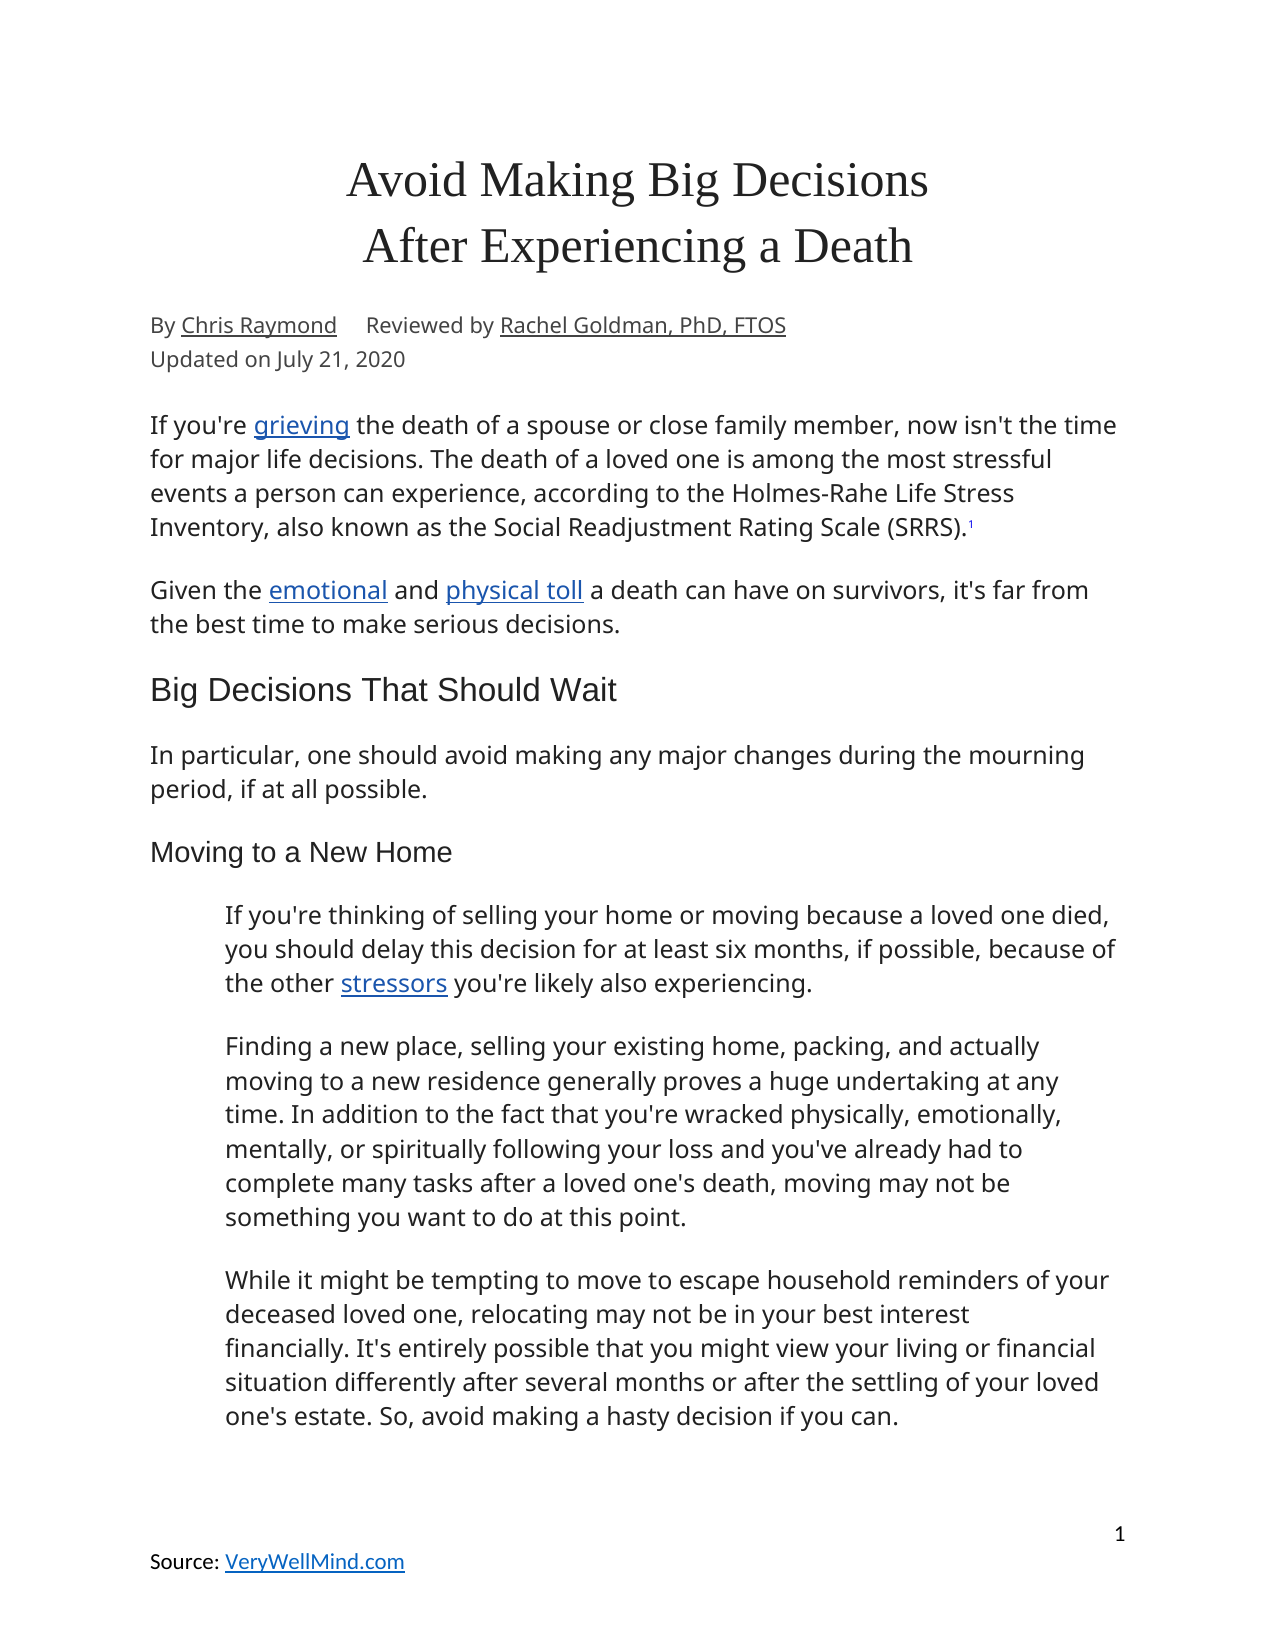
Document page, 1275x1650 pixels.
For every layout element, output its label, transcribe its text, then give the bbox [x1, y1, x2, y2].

text In particular, one should avoid making any major changes during the mourning period, if at all possible. [150, 738, 1125, 806]
text Updated on July 21, 2020 [150, 344, 1125, 374]
text While it might be tempting to move to escape household reminders of your deceased loved one, relocating may not be in your best interest financially. It's entirely possible that you might view your living or financial situation differently after several months or after the settling of your loved one's estate. So, avoid making a hasty decision if you can. [225, 1263, 1125, 1433]
text Finding a new place, selling your existing home, packing, and actually moving to a new residence generally proves a huge undertaking at any time. In addition to the fact that you're wracked physically, emotionally, mentally, or spiritually following your loss and you've already had to complete many tasks after a loved one's death, moving may not be something you want to do at this point. [225, 1029, 1125, 1233]
text Given the emotional and physical toll a death can have on survivors, it's far from the best time to make serious decisions. [150, 573, 1125, 641]
text Moving to a New Home [150, 835, 1125, 868]
text After Experiencing a Death [150, 216, 1125, 306]
text If you're grieving the death of a spouse or close family member, now isn't the time for major life decisions. The death of a loved one is among the most stressful events a person can experience, according to the Holmes-Rahe Life Stress Inventory, also known as the Social Readjustment Rating Scale (SRRS).1﻿ [150, 407, 1125, 544]
text Avoid Making Big Decisions [150, 150, 1125, 207]
text If you're thinking of selling your home or moving because a loved one died, you should delay this decision for at least six months, if possible, because of the other stressors you're likely also experiencing. [225, 898, 1125, 1000]
text Big Decisions That Should Wait [150, 670, 1125, 708]
text By Chris Raymond Reviewed by Rachel Goldman, PhD, FTOS [150, 310, 1125, 340]
